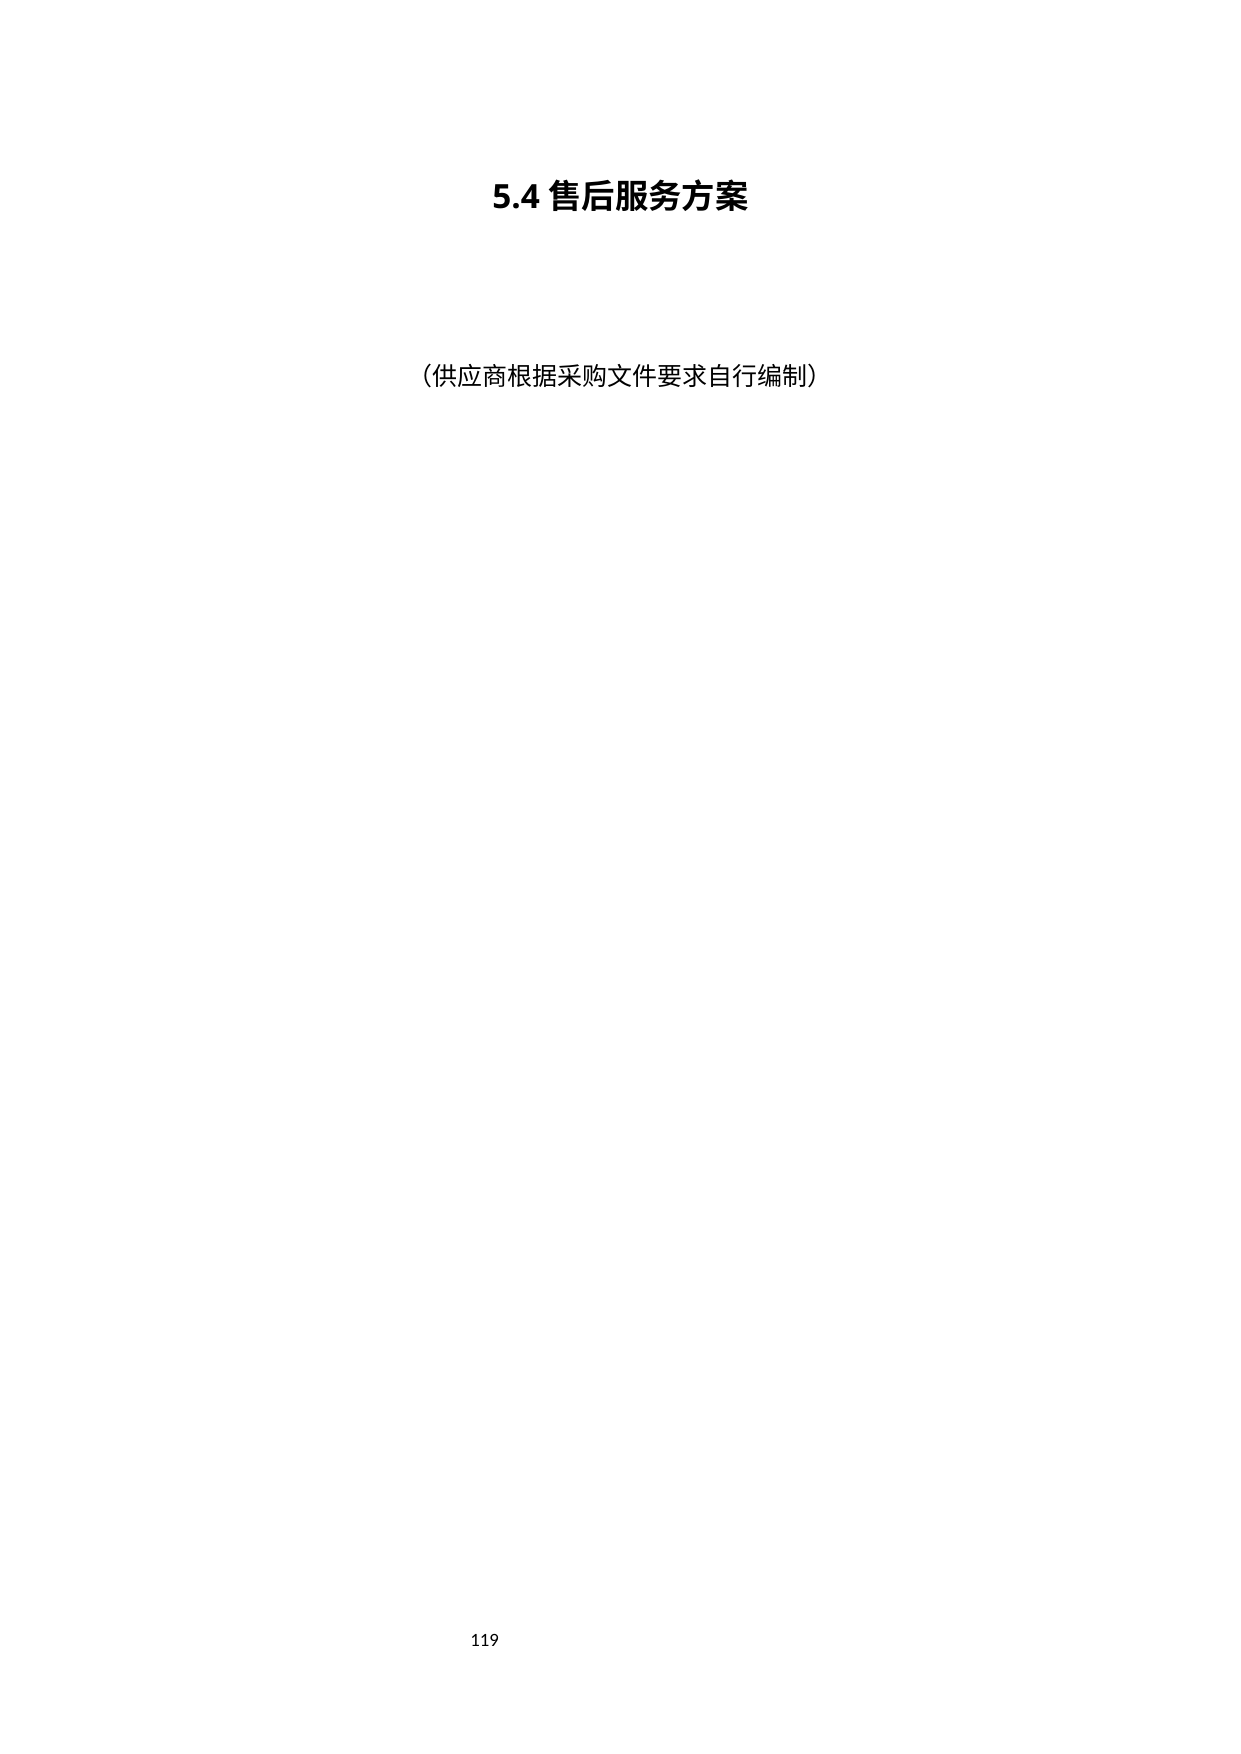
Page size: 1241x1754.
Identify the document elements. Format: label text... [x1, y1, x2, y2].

text （供应商根据采购文件要求自行编制） [112, 342, 1128, 407]
text 5.4 售后服务方案 [112, 162, 1128, 227]
